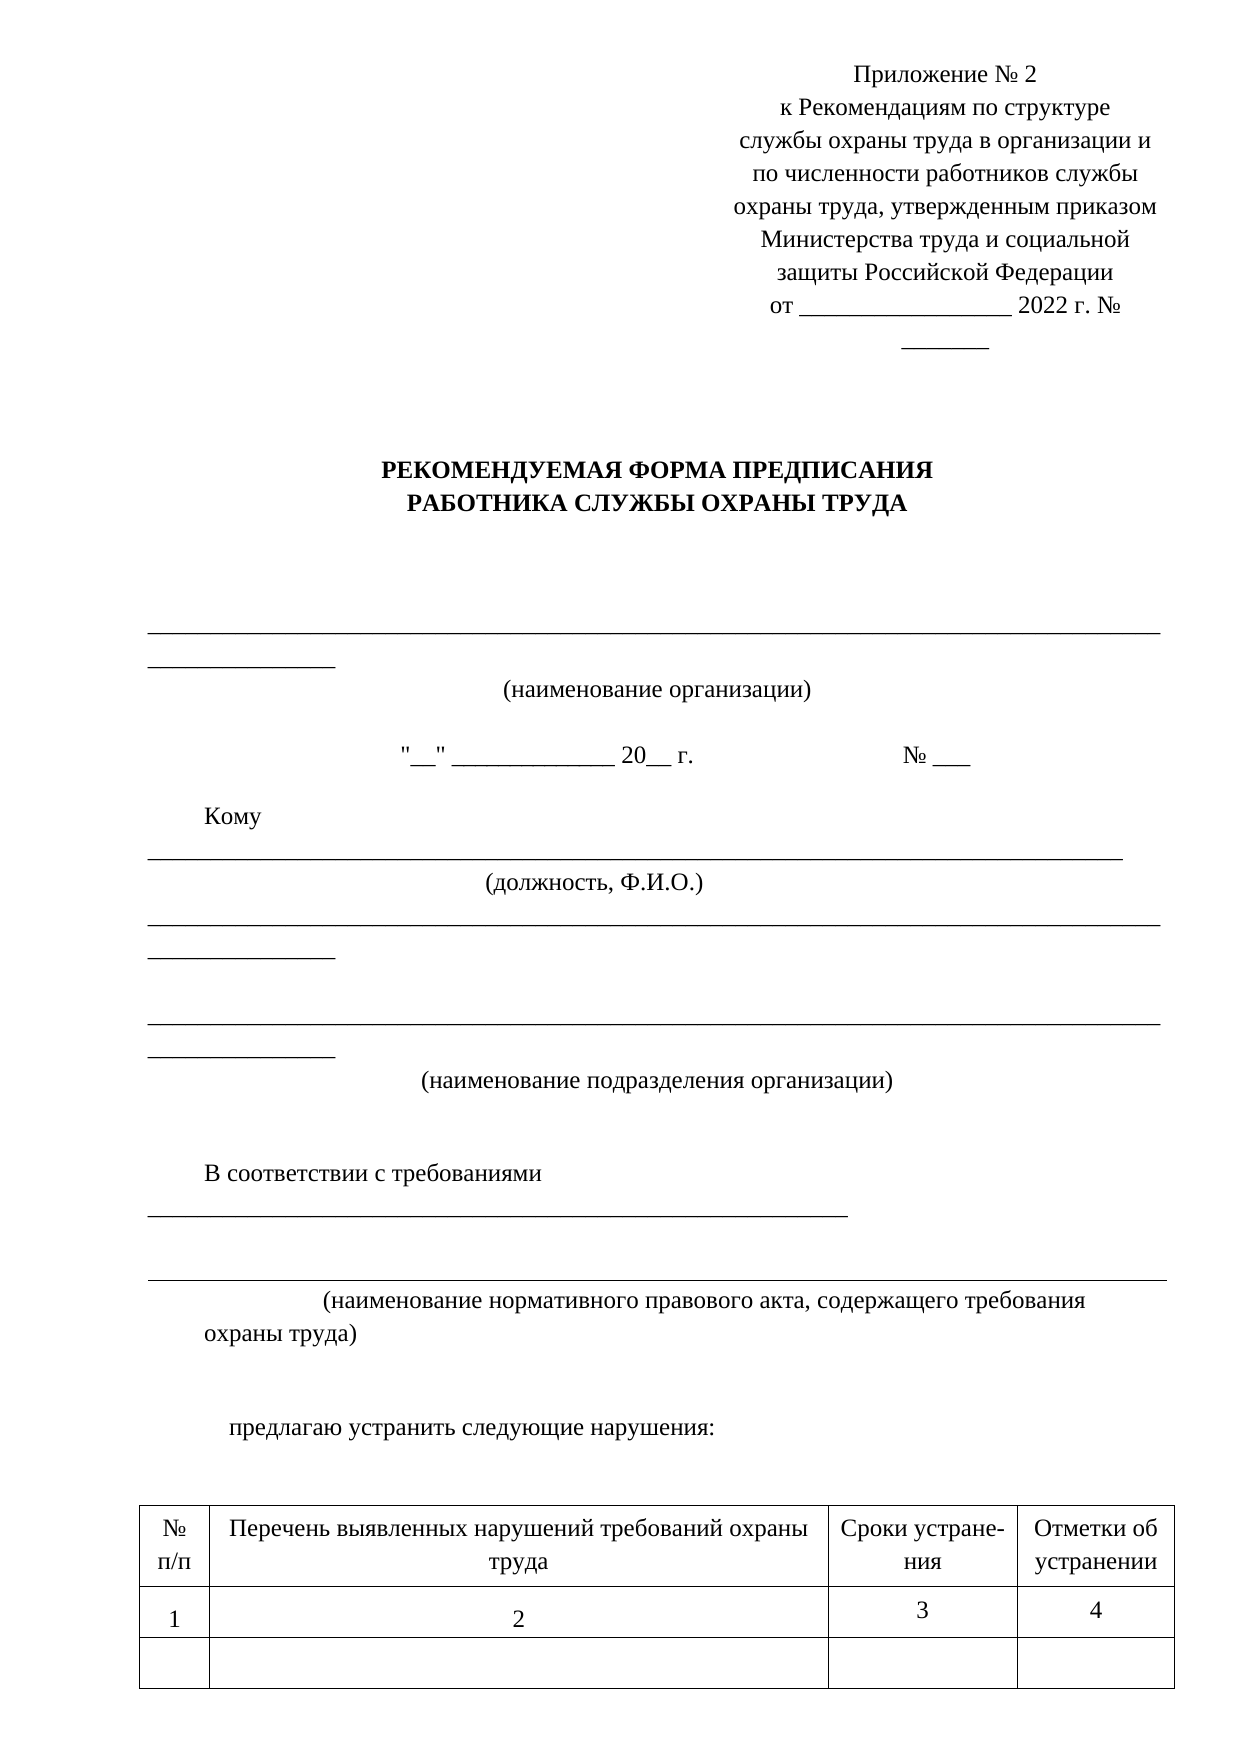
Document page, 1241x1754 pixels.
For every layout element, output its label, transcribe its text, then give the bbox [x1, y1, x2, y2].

text РАБОТНИКА СЛУЖБЫ ОХРАНЫ ТРУДА [148, 488, 1167, 517]
text службы охраны труда в организации и по численности работников службы охраны труда, утвержденным приказом Министерства труда и социальной защиты Российской Федерации [723, 125, 1167, 286]
text (наименование организации) [148, 674, 1167, 703]
text предлагаю устранить следующие нарушения: [204, 1412, 1167, 1440]
text В соответствии с требованиями ________________________________________________________ [148, 1158, 1167, 1220]
table_cell [210, 1638, 828, 1688]
text (должность, Ф.И.О.) [148, 867, 1167, 896]
table_header № п/п [140, 1506, 209, 1586]
text (наименование нормативного правового акта, содержащего требования охраны труда) [204, 1285, 1167, 1347]
table_header Сроки устранения [829, 1506, 1017, 1586]
text (наименование подразделения организации) [148, 1065, 1167, 1094]
table_cell 2 [210, 1587, 828, 1637]
table_cell [140, 1638, 209, 1688]
table_header Перечень выявленных нарушений требований охраны труда [210, 1506, 828, 1586]
text РЕКОМЕНДУЕМАЯ ФОРМА ПРЕДПИСАНИЯ [148, 455, 1167, 484]
text ________________________________________________________________________________________________ [148, 999, 1167, 1061]
text ________________________________________________________________________________________________ [148, 608, 1167, 670]
table_cell [1018, 1638, 1174, 1688]
table_cell 1 [140, 1587, 209, 1637]
text Кому ______________________________________________________________________________ [148, 801, 1167, 862]
text "__" 20__ г. № ___ [148, 741, 1167, 769]
table_cell 3 [829, 1587, 1017, 1637]
text Приложение № 2 [723, 59, 1167, 88]
text от _________________ 2022 г. № _______ [723, 290, 1167, 352]
table_header Отметки об устранении [1018, 1506, 1174, 1586]
text ________________________________________________________________________________________________ [148, 900, 1167, 962]
table_cell 4 [1018, 1587, 1174, 1637]
table_cell [829, 1638, 1017, 1688]
text к Рекомендациям по структуре [723, 92, 1167, 121]
